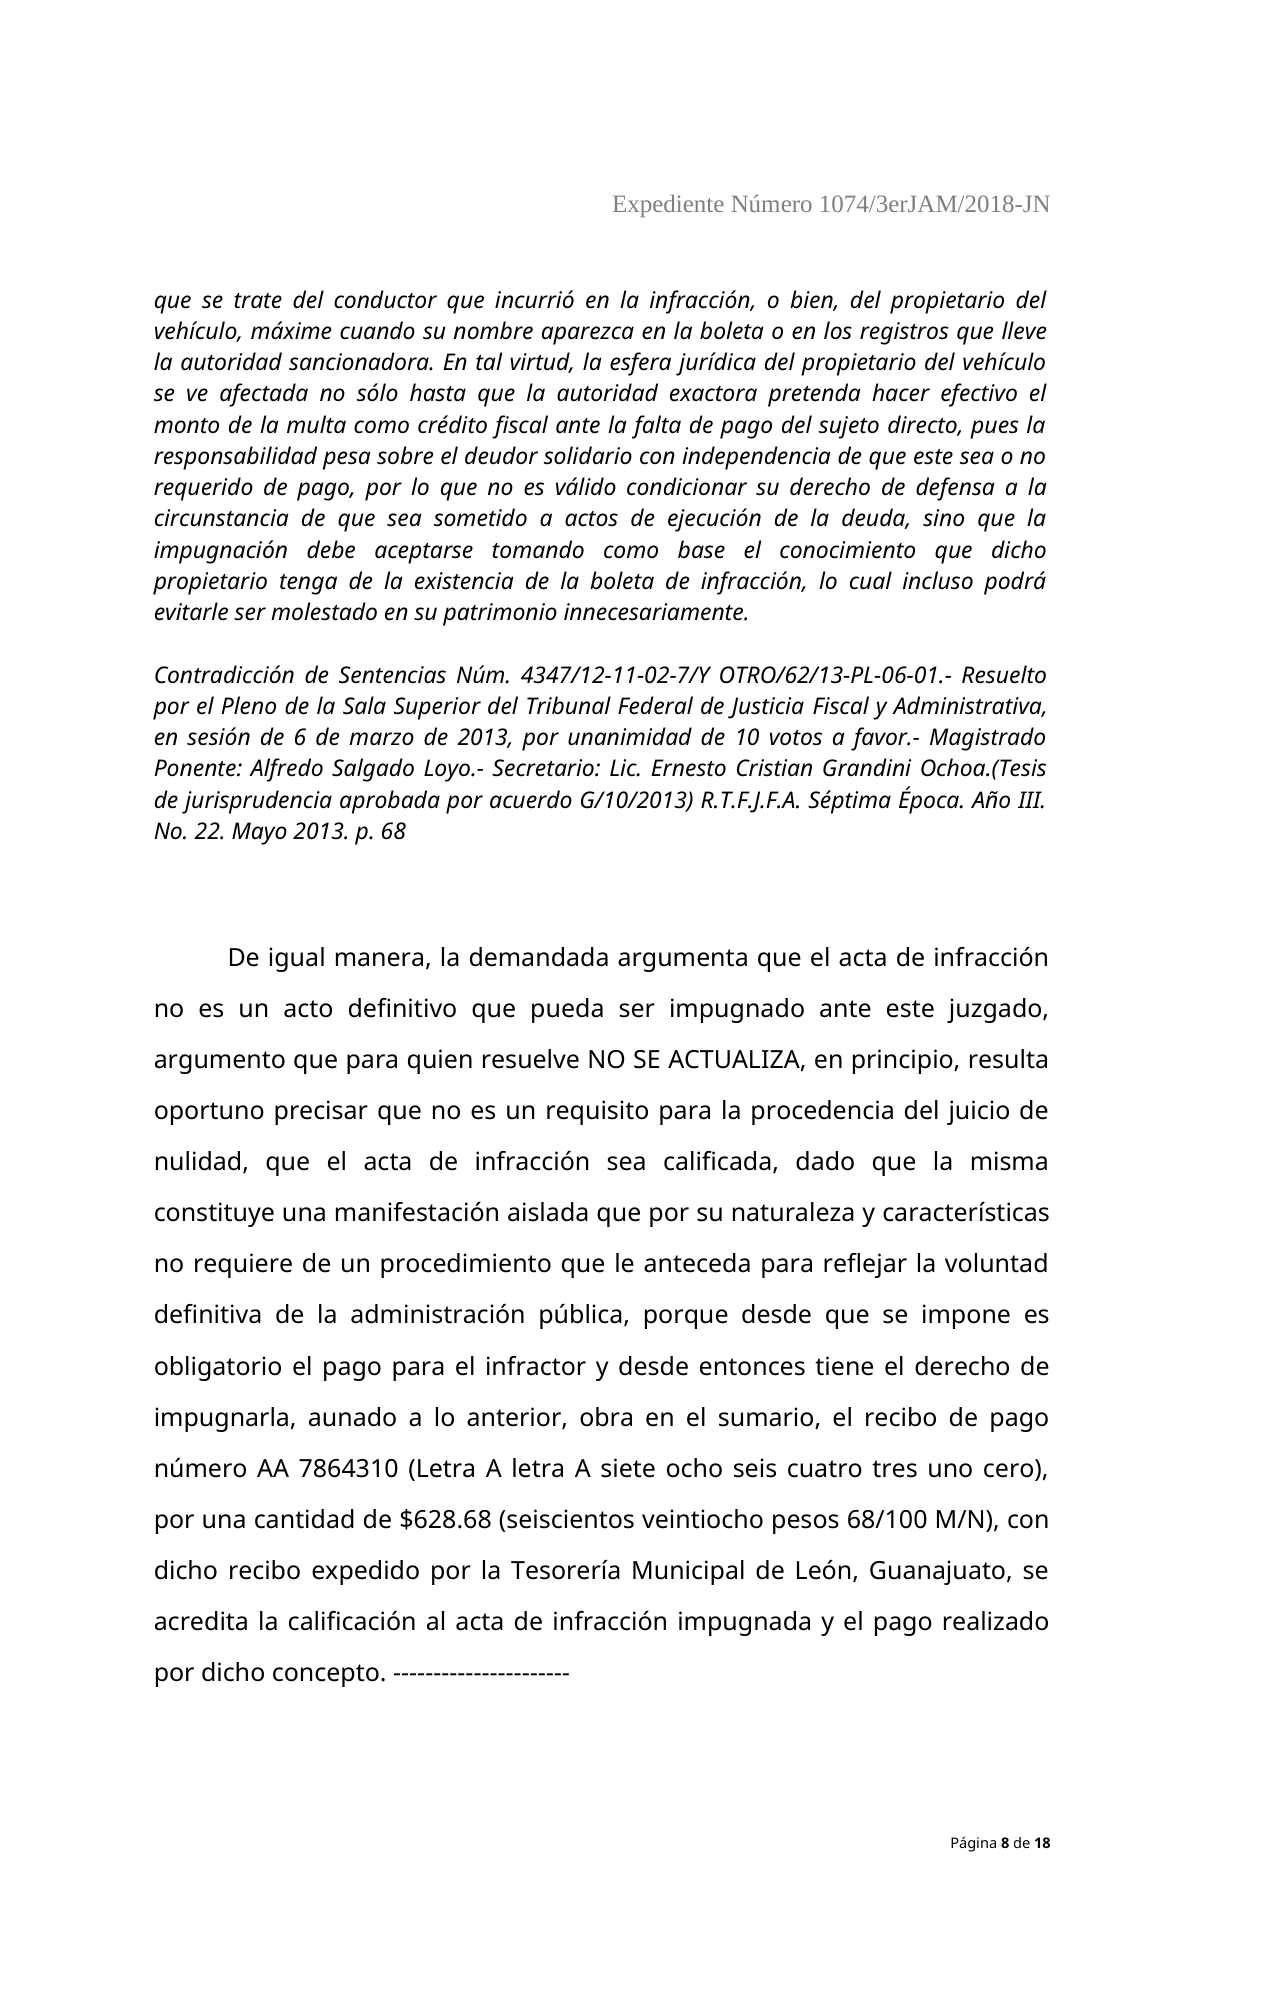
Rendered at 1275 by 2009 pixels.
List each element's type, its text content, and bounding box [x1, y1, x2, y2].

text Contradicción de Sentencias Núm. 4347/12-11-02-7/Y OTRO/62/13-PL-06-01.- Resuelto por el Pleno de la Sala Superior del Tribunal Federal de Justicia Fiscal y Administrativa, en sesión de 6 de marzo de 2013, por unanimidad de 10 votos a favor.- Magistrado Ponente: Alfredo Salgado Loyo.- Secretario: Lic. Ernesto Cristian Grandini Ochoa.(Tesis de jurisprudencia aprobada por acuerdo G/10/2013) R.T.F.J.F.A. Séptima Época. Año III. No. 22. Mayo 2013. p. 68 [153, 627, 1051, 846]
text De igual manera, la demandada argumenta que el acta de infracción no es un acto definitivo que pueda ser impugnado ante este juzgado, argumento que para quien resuelve NO SE ACTUALIZA, en principio, resulta oportuno precisar que no es un requisito para la procedencia del juicio de nulidad, que el acta de infracción sea calificada, dado que la misma constituye una manifestación aislada que por su naturaleza y características no requiere de un procedimiento que le anteceda para reflejar la voluntad definitiva de la administración pública, porque desde que se impone es obligatorio el pago para el infractor y desde entonces tiene el derecho de impugnarla, aunado a lo anterior, obra en el sumario, el recibo de pago número AA 7864310 (Letra A letra A siete ocho seis cuatro tres uno cero), por una cantidad de $628.68 (seiscientos veintiocho pesos 68/100 M/N), con dicho recibo expedido por la Tesorería Municipal de León, Guanajuato, se acredita la calificación al acta de infracción impugnada y el pago realizado por dicho concepto. ---------------------- [153, 940, 1051, 1688]
